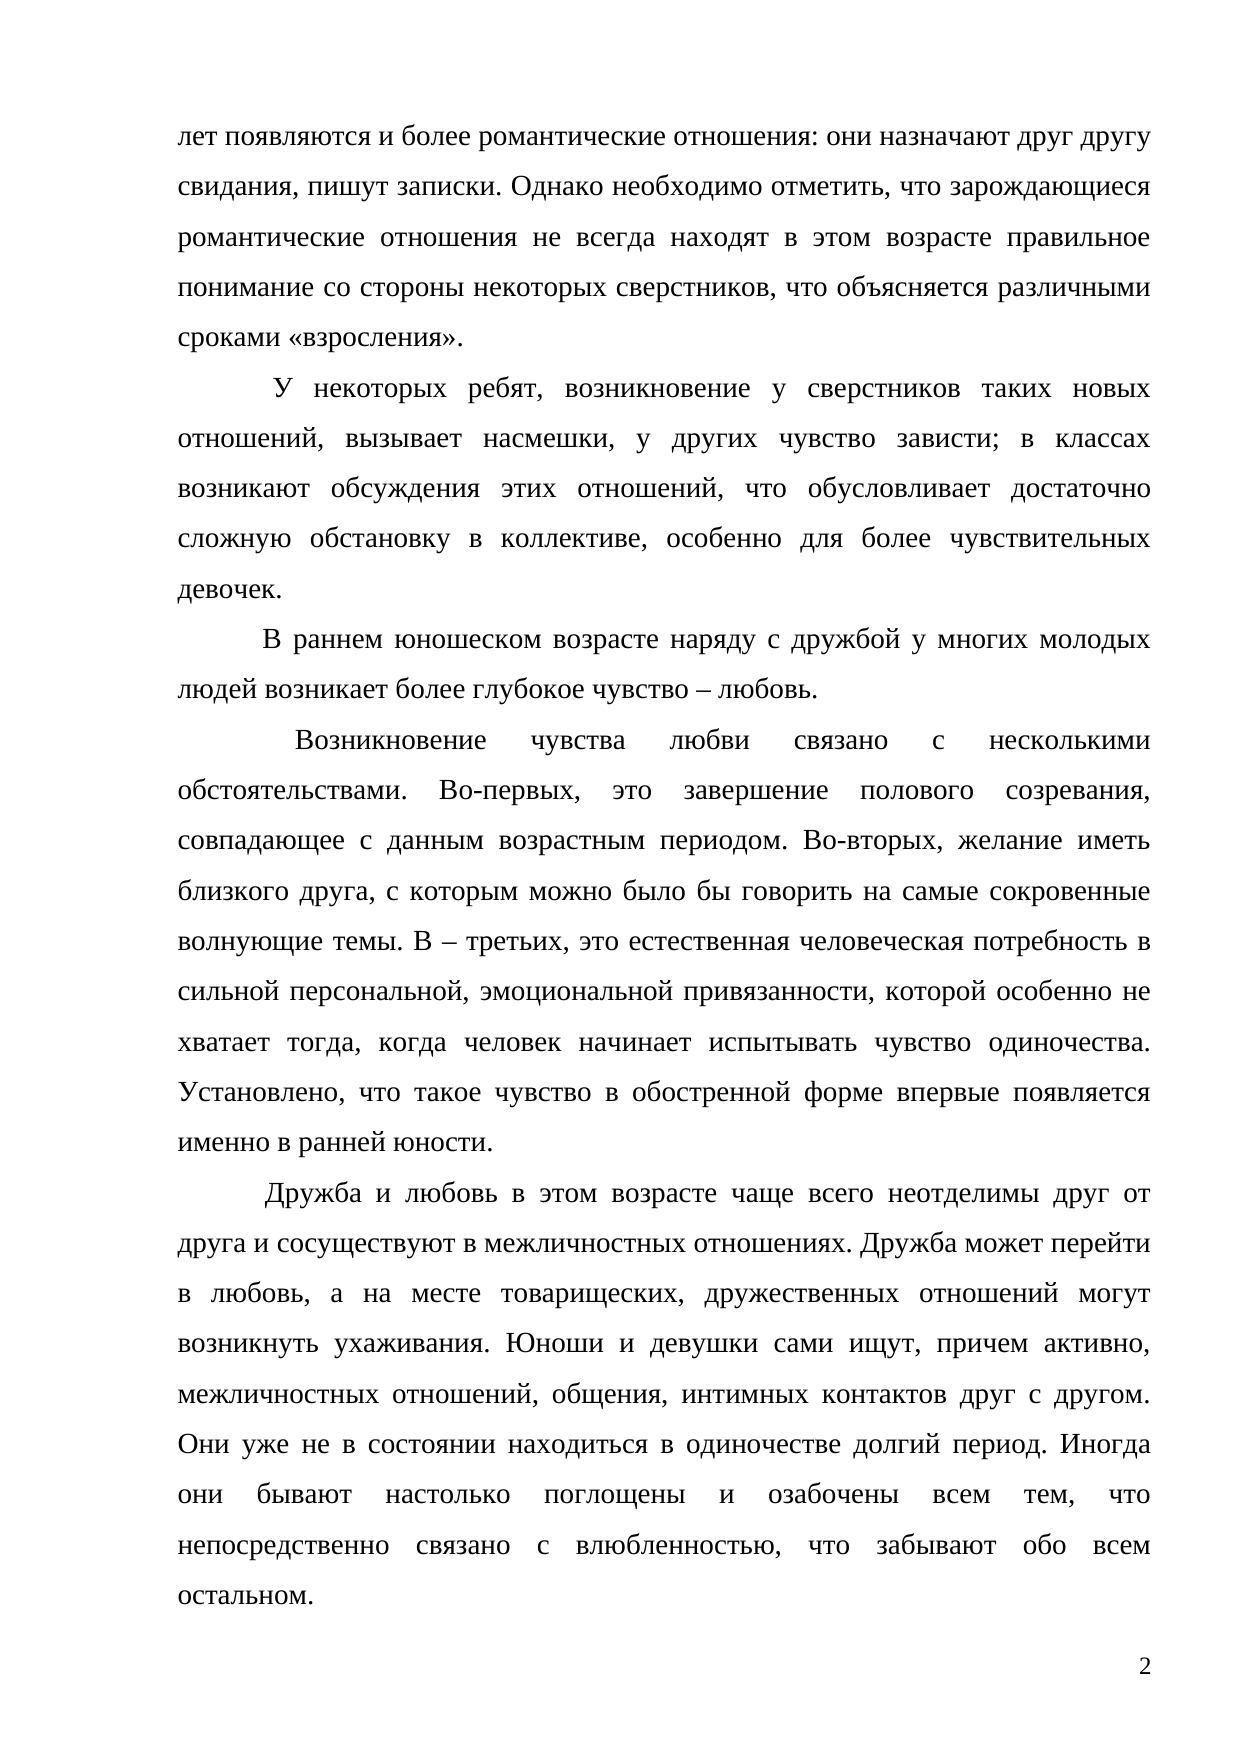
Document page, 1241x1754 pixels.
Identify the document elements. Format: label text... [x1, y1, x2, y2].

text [177, 118, 1152, 353]
text В раннем юношеском возрасте наряду с дружбой у многих молодых людей возникает более глубокое чувство – любовь. [177, 621, 1152, 705]
text Возникновение чувства любви связано с несколькими обстоятельствами. Во-первых, это завершение полового созревания, совпадающее с данным возрастным периодом. Во-вторых, желание иметь близкого друга, с которым можно было бы говорить на самые сокровенные волнующие темы. В – третьих, это естественная человеческая потребность в сильной персональной, эмоциональной привязанности, которой особенно не хватает тогда, когда человек начинает испытывать чувство одиночества. Установлено, что такое чувство в обостренной форме впервые появляется именно в ранней юности. [177, 722, 1152, 1158]
text Дружба и любовь в этом возрасте чаще всего неотделимы друг от друга и сосуществуют в межличностных отношениях. Дружба может перейти в любовь, а на месте товарищеских, дружественных отношений могут возникнуть ухаживания. Юноши и девушки сами ищут, причем активно, межличностных отношений, общения, интимных контактов друг с другом. Они уже не в состоянии находиться в одиночестве долгий период. Иногда они бывают настолько поглощены и озабочены всем тем, что непосредственно связано с влюбленностью, что забывают обо всем остальном. [177, 1175, 1152, 1611]
text У некоторых ребят, возникновение у сверстников таких новых отношений, вызывает насмешки, у других чувство зависти; в классах возникают обсуждения этих отношений, что обусловливает достаточно сложную обстановку в коллективе, особенно для более чувствительных девочек. [177, 370, 1152, 604]
